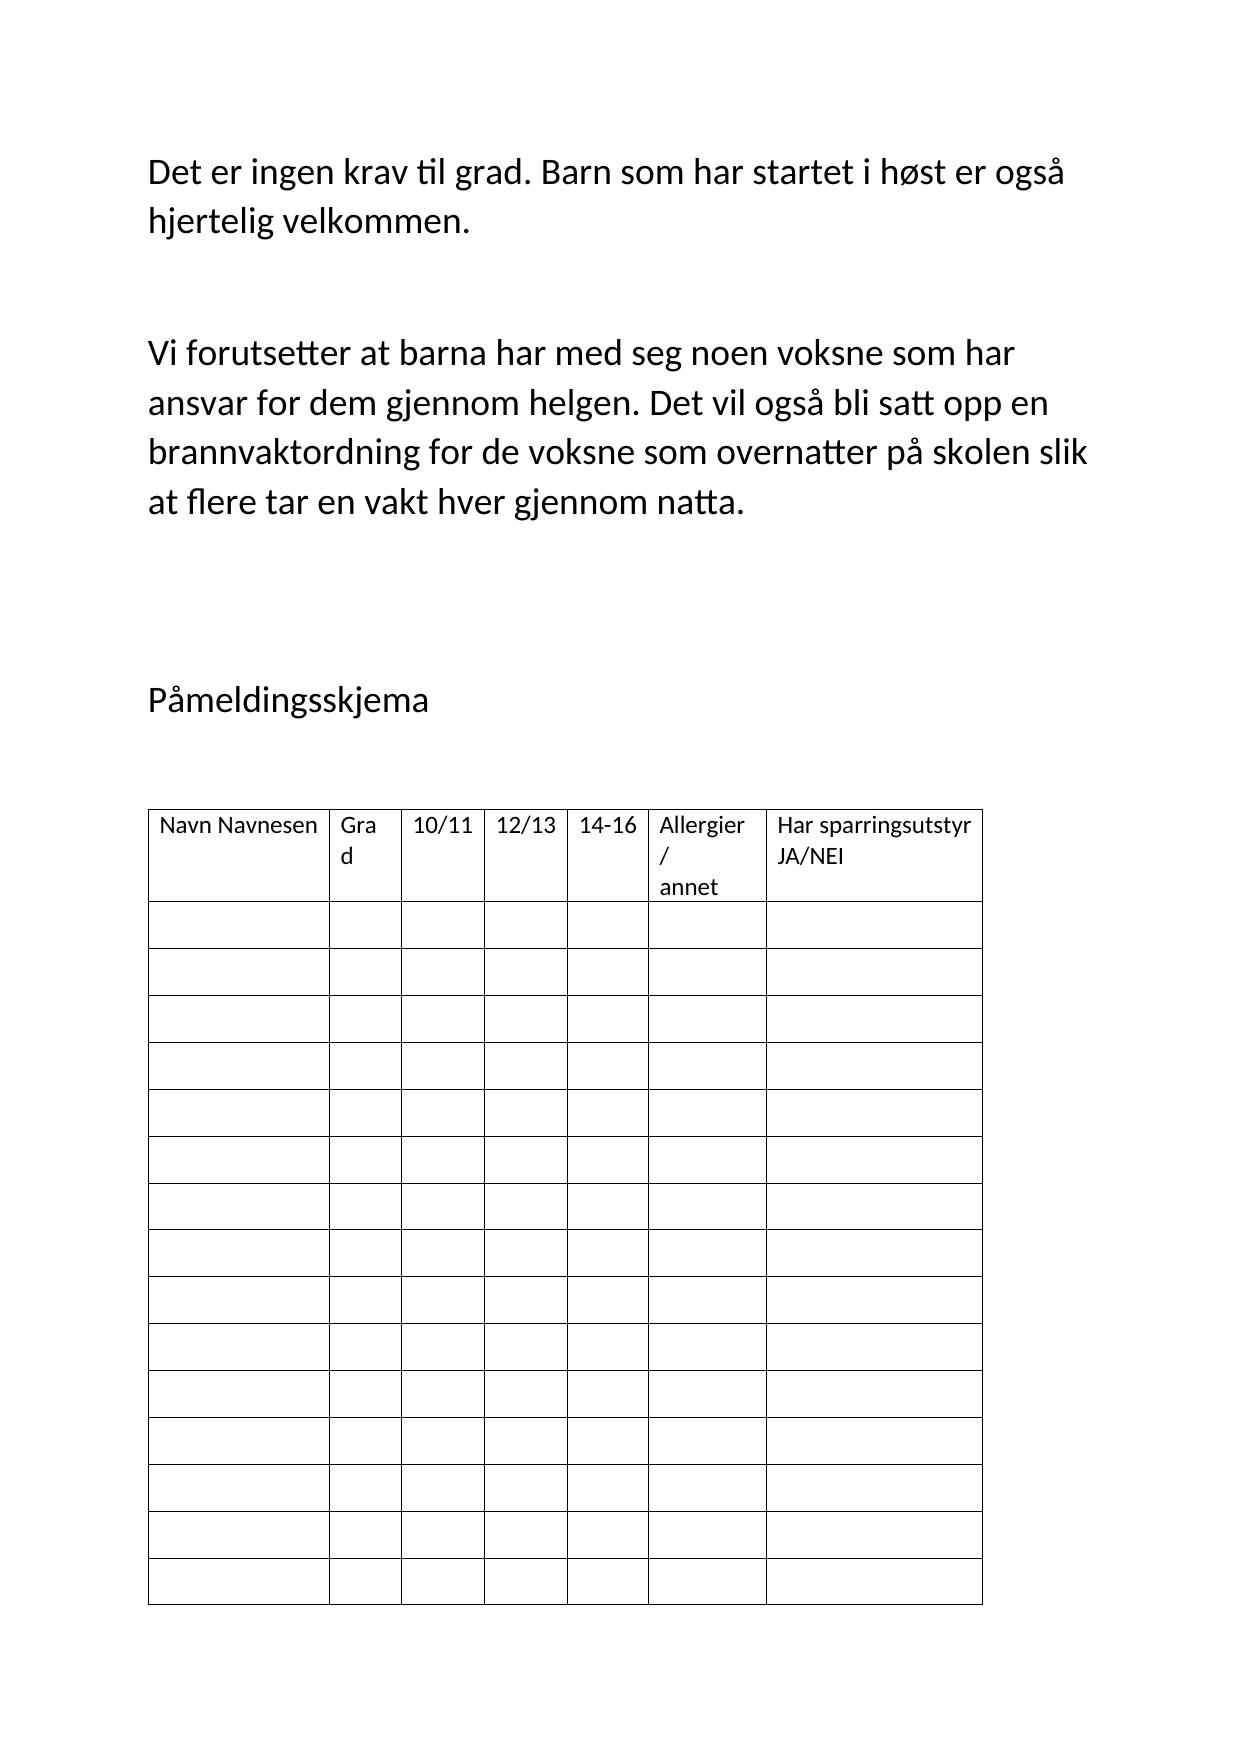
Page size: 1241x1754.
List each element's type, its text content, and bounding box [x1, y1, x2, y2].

table_header 14-16 [568, 810, 648, 901]
table_cell [402, 1371, 484, 1417]
table_cell [402, 1559, 484, 1604]
table_cell [568, 902, 648, 948]
table_cell [330, 1465, 401, 1511]
table_cell [402, 1418, 484, 1464]
table_cell [485, 1371, 567, 1417]
table_cell [649, 1277, 766, 1323]
table_cell [767, 1324, 982, 1370]
table_cell [402, 1465, 484, 1511]
table_cell [767, 902, 982, 948]
table_cell [402, 902, 484, 948]
table_cell [485, 1559, 567, 1604]
table_cell [485, 949, 567, 995]
table_cell [485, 1512, 567, 1557]
table_cell [330, 902, 401, 948]
table_cell [649, 949, 766, 995]
text Vi forutsetter at barna har med seg noen voksne som har ansvar for dem gjennom helgen. Det vil også bli satt opp en brannvaktordning for de voksne som overnatter på skolen slik at flere tar en vakt hver gjennom natta. [148, 329, 1093, 524]
table_cell [149, 996, 329, 1042]
table_cell [767, 1512, 982, 1557]
table_cell [767, 1184, 982, 1229]
table_cell [649, 1512, 766, 1557]
table_cell [402, 1230, 484, 1276]
table_cell [568, 1371, 648, 1417]
table_cell [649, 1090, 766, 1136]
table_cell [767, 1559, 982, 1604]
table_cell [402, 1090, 484, 1136]
table_cell [568, 1043, 648, 1089]
table_cell [649, 996, 766, 1042]
table_cell [402, 1184, 484, 1229]
table_cell [485, 902, 567, 948]
table_cell [149, 949, 329, 995]
table_cell [330, 1371, 401, 1417]
table_cell [649, 1418, 766, 1464]
table_header Har sparringsutstyr JA/NEI [767, 810, 982, 901]
table_cell [330, 1184, 401, 1229]
table_cell [649, 1465, 766, 1511]
table_cell [485, 1465, 567, 1511]
table_cell [330, 996, 401, 1042]
table_cell [330, 1277, 401, 1323]
table_cell [402, 1512, 484, 1557]
table_cell [149, 1277, 329, 1323]
table_cell [402, 996, 484, 1042]
table_cell [767, 1277, 982, 1323]
table_cell [149, 1043, 329, 1089]
table_cell [149, 1465, 329, 1511]
table_cell [649, 1184, 766, 1229]
table_cell [568, 1184, 648, 1229]
table_cell [649, 1043, 766, 1089]
table_cell [568, 996, 648, 1042]
table_cell [767, 1371, 982, 1417]
table_cell [568, 1465, 648, 1511]
table_header 10/11 [402, 810, 484, 901]
table_cell [568, 1418, 648, 1464]
text Påmeldingsskjema [148, 676, 1093, 722]
table_cell [149, 902, 329, 948]
table_cell [767, 1230, 982, 1276]
table_header Navn Navnesen [149, 810, 329, 901]
table_header Grad [330, 810, 401, 901]
table_cell [767, 1137, 982, 1182]
table_cell [485, 1137, 567, 1182]
table_cell [330, 1512, 401, 1557]
table_cell [402, 949, 484, 995]
table_cell [402, 1324, 484, 1370]
table_cell [330, 1418, 401, 1464]
table_header Allergier/ annet [649, 810, 766, 901]
table_cell [402, 1277, 484, 1323]
table_cell [330, 1137, 401, 1182]
table_cell [402, 1137, 484, 1182]
table_cell [149, 1371, 329, 1417]
table_cell [330, 1559, 401, 1604]
table_cell [568, 949, 648, 995]
table_header 12/13 [485, 810, 567, 901]
table_cell [767, 996, 982, 1042]
text Det er ingen krav til grad. Barn som har startet i høst er også hjertelig velkommen. [148, 148, 1093, 243]
table_cell [485, 996, 567, 1042]
table_cell [149, 1559, 329, 1604]
table_cell [149, 1137, 329, 1182]
table_cell [649, 1371, 766, 1417]
table_cell [485, 1184, 567, 1229]
table_cell [568, 1559, 648, 1604]
table_cell [568, 1277, 648, 1323]
table_cell [649, 1137, 766, 1182]
table_cell [149, 1418, 329, 1464]
table_cell [330, 1230, 401, 1276]
table_cell [149, 1324, 329, 1370]
table_cell [485, 1418, 567, 1464]
table_cell [649, 1230, 766, 1276]
table_cell [767, 949, 982, 995]
table_cell [330, 1324, 401, 1370]
table_cell [649, 1324, 766, 1370]
table_cell [649, 1559, 766, 1604]
table_cell [767, 1090, 982, 1136]
table_cell [767, 1418, 982, 1464]
table_cell [568, 1324, 648, 1370]
table_cell [330, 949, 401, 995]
table_cell [767, 1043, 982, 1089]
table_cell [649, 902, 766, 948]
table_cell [568, 1512, 648, 1557]
table_cell [149, 1090, 329, 1136]
table_cell [568, 1230, 648, 1276]
table_cell [485, 1324, 567, 1370]
table_cell [330, 1043, 401, 1089]
table_cell [149, 1512, 329, 1557]
table_cell [485, 1277, 567, 1323]
table_cell [149, 1184, 329, 1229]
table_cell [485, 1090, 567, 1136]
table_cell [767, 1465, 982, 1511]
table_cell [485, 1043, 567, 1089]
table_cell [149, 1230, 329, 1276]
table_cell [568, 1090, 648, 1136]
table_cell [402, 1043, 484, 1089]
table_cell [330, 1090, 401, 1136]
table_cell [485, 1230, 567, 1276]
table_cell [568, 1137, 648, 1182]
